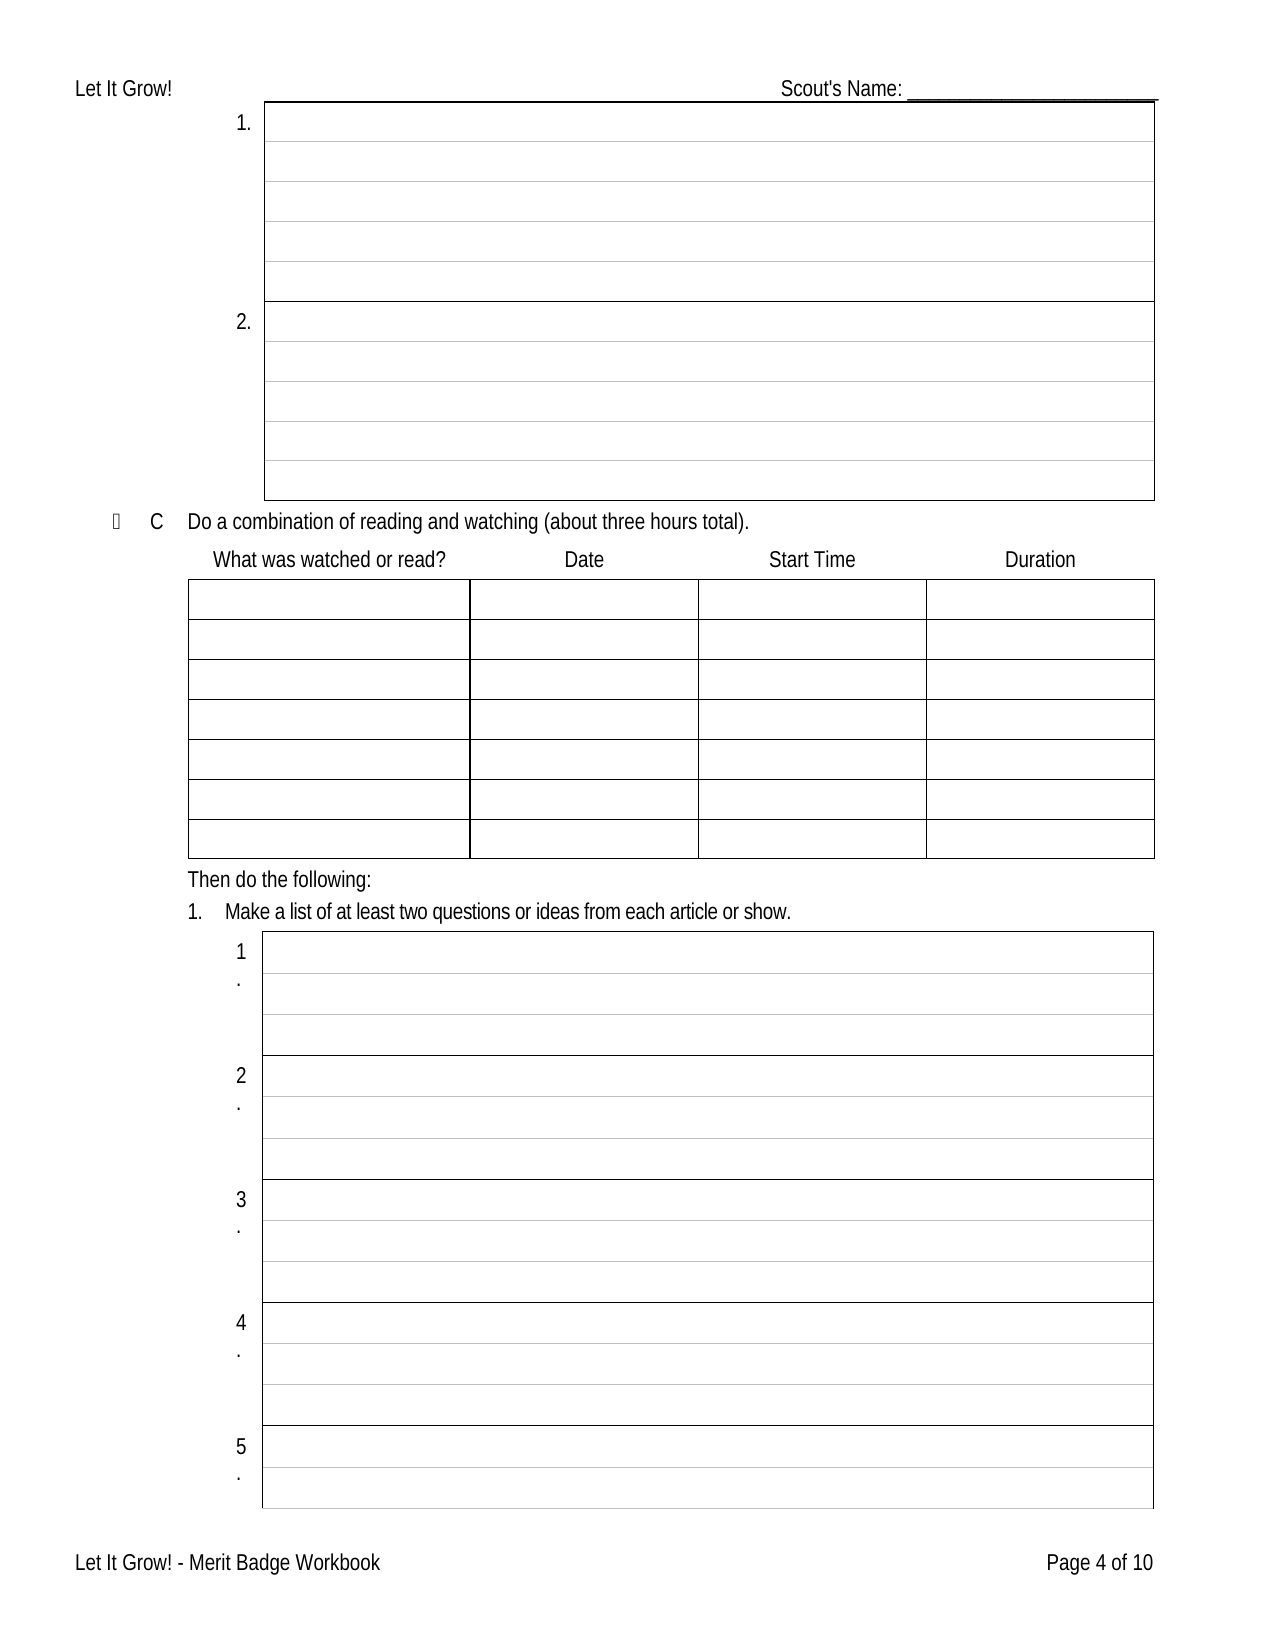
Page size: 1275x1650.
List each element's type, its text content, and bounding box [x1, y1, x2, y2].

table_cell 4. [225, 1302, 262, 1425]
table_cell [263, 1262, 1153, 1302]
table_cell [263, 1303, 1153, 1343]
table_cell [927, 700, 1154, 739]
table_header [265, 103, 1154, 141]
table_cell [263, 974, 1153, 1014]
table_header 1. [225, 931, 262, 1055]
table_cell [927, 620, 1154, 659]
table_cell [927, 820, 1154, 858]
table_cell [265, 142, 1154, 181]
table_header Date [470, 540, 698, 579]
table_cell [699, 740, 926, 778]
table_header Start Time [698, 540, 926, 579]
text C Do a combination of reading and watching (about three hours total). [112, 508, 1200, 534]
table_cell [189, 820, 469, 858]
table_cell [471, 740, 698, 778]
table_cell [263, 1015, 1153, 1055]
table_cell [263, 1180, 1153, 1220]
table_cell [699, 620, 926, 659]
table_cell [471, 780, 698, 818]
table_cell [265, 461, 1154, 500]
table_cell [927, 580, 1154, 619]
table_cell [471, 620, 698, 659]
table_cell [263, 1097, 1153, 1137]
table_cell [263, 1468, 1153, 1508]
text 1. Make a list of at least two questions or ideas from each article or show. [187, 898, 1200, 924]
table_cell [263, 1385, 1153, 1425]
table_cell [471, 820, 698, 858]
table_cell [189, 580, 469, 619]
table_cell [263, 1139, 1153, 1178]
table_cell 3. [225, 1179, 262, 1302]
table_cell [927, 660, 1154, 699]
table_cell [699, 580, 926, 619]
table_header Duration [926, 540, 1154, 579]
table_cell [927, 780, 1154, 818]
table_cell [265, 182, 1154, 221]
table_cell [699, 660, 926, 699]
table_cell [189, 660, 469, 699]
table_cell [265, 342, 1154, 381]
table_cell [471, 700, 698, 739]
table_header [263, 932, 1153, 973]
table_cell [265, 382, 1154, 421]
table_cell [699, 700, 926, 739]
table_cell [471, 580, 698, 619]
table_cell [927, 740, 1154, 778]
table_cell 2. [225, 1055, 262, 1178]
text Then do the following: [187, 866, 1200, 892]
table_cell [189, 740, 469, 778]
table_cell 5. [225, 1425, 262, 1508]
table_cell [265, 262, 1154, 301]
table_cell [263, 1426, 1153, 1467]
table_cell 2. [225, 301, 264, 500]
table_cell [699, 780, 926, 818]
table_cell [263, 1221, 1153, 1261]
table_cell [263, 1056, 1153, 1096]
table_cell [471, 660, 698, 699]
table_cell [699, 820, 926, 858]
table_cell [189, 780, 469, 818]
table_cell [265, 302, 1154, 341]
table_cell [265, 222, 1154, 261]
table_cell [189, 700, 469, 739]
table_cell [189, 620, 469, 659]
table_header 1. [225, 101, 264, 301]
table_header What was watched or read? [189, 540, 470, 579]
table_cell [265, 422, 1154, 460]
table_cell [263, 1344, 1153, 1384]
